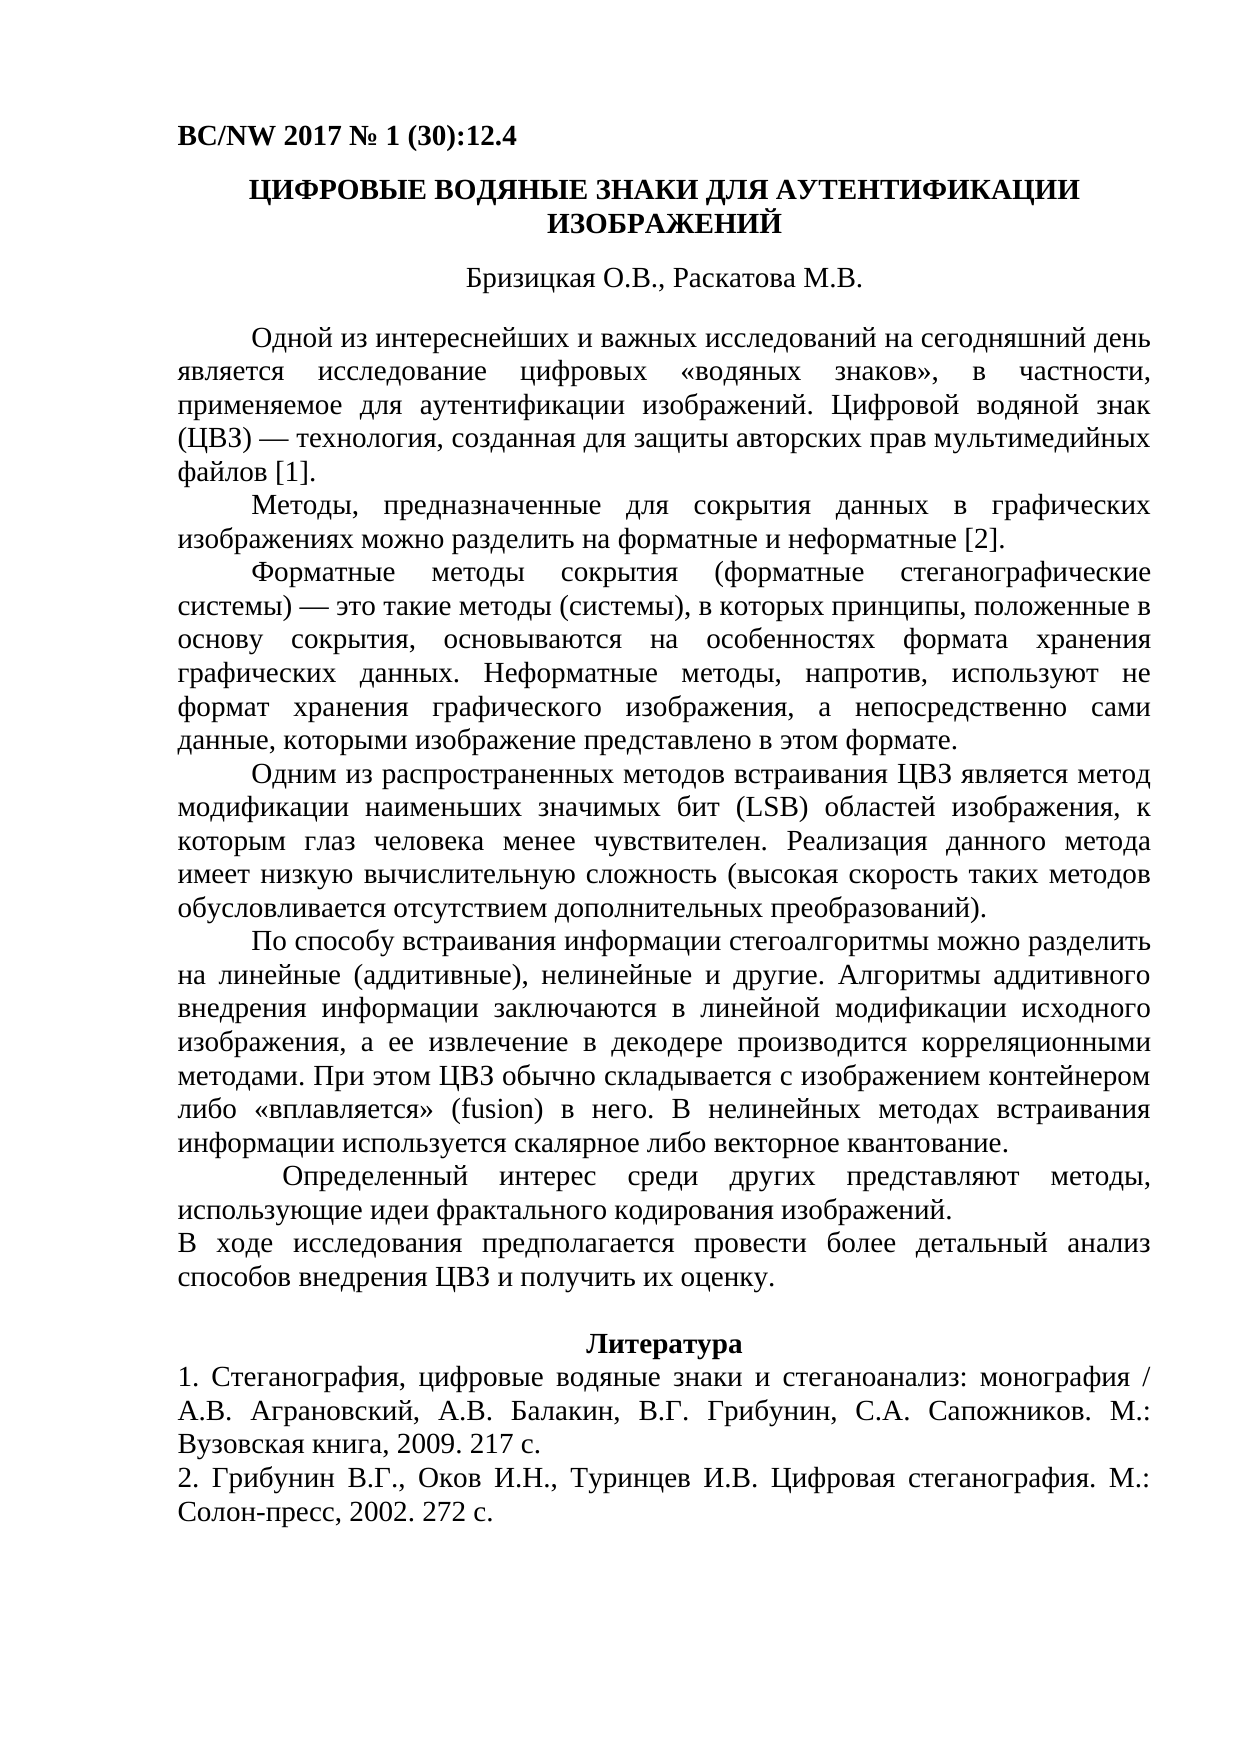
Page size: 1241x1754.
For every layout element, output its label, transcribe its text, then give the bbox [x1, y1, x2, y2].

text Определенный интерес среди других представляют методы, использующие идеи фрактального кодирования изображений. [177, 1158, 1152, 1225]
text Одним из распространенных методов встраивания ЦВЗ является метод модификации наименьших значимых бит (LSB) областей изображения, к которым глаз человека менее чувствителен. Реализация данного метода имеет низкую вычислительную сложность (высокая скорость таких методов обусловливается отсутствием дополнительных преобразований). [177, 756, 1152, 923]
text Одной из интереснейших и важных исследований на сегодняшний день является исследование цифровых «водяных знаков», в частности, применяемое для аутентификации изображений. Цифровой водяной знак (ЦВЗ) — технология, созданная для защиты авторских прав мультимедийных файлов [1]. [177, 320, 1152, 487]
text В ходе исследования предполагается провести более детальный анализ способов внедрения ЦВЗ и получить их оценку. [177, 1225, 1152, 1292]
text По способу встраивания информации стегоалгоритмы можно разделить на линейные (аддитивные), нелинейные и другие. Алгоритмы аддитивного внедрения информации заключаются в линейной модификации исходного изображения, а ее извлечение в декодере производится корреляционными методами. При этом ЦВЗ обычно складывается с изображением контейнером либо «вплавляется» (fusion) в него. В нелинейных методах встраивания информации используется скалярное либо векторное квантование. [177, 923, 1152, 1158]
text 1. Стеганография, цифровые водяные знаки и стеганоанализ: монография / А.В. Аграновский, А.В. Балакин, В.Г. Грибунин, С.А. Сапожников. М.: Вузовская книга, 2009. 217 с. [177, 1359, 1152, 1460]
text Бризицкая О.В., Раскатова М.В. [177, 260, 1152, 294]
text 2. Грибунин В.Г., Оков И.Н., Туринцев И.В. Цифровая стеганография. М.: Солон-пресс, 2002. 272 с. [177, 1460, 1152, 1527]
text Методы, предназначенные для сокрытия данных в графических изображениях можно разделить на форматные и неформатные [2]. [177, 487, 1152, 554]
text Литература [177, 1326, 1152, 1359]
text Форматные методы сокрытия (форматные стеганографические системы) — это такие методы (системы), в которых принципы, положенные в основу сокрытия, основываются на особенностях формата хранения графических данных. Неформатные методы, напротив, используют не формат хранения графического изображения, а непосредственно сами данные, которыми изображение представлено в этом формате. [177, 554, 1152, 756]
text ЦИФРОВЫЕ ВОДЯНЫЕ ЗНАКИ ДЛЯ АУТЕНТИФИКАЦИИ ИЗОБРАЖЕНИЙ [177, 172, 1152, 239]
text BC/NW 2017 № 1 (30):12.4 [177, 118, 1152, 152]
